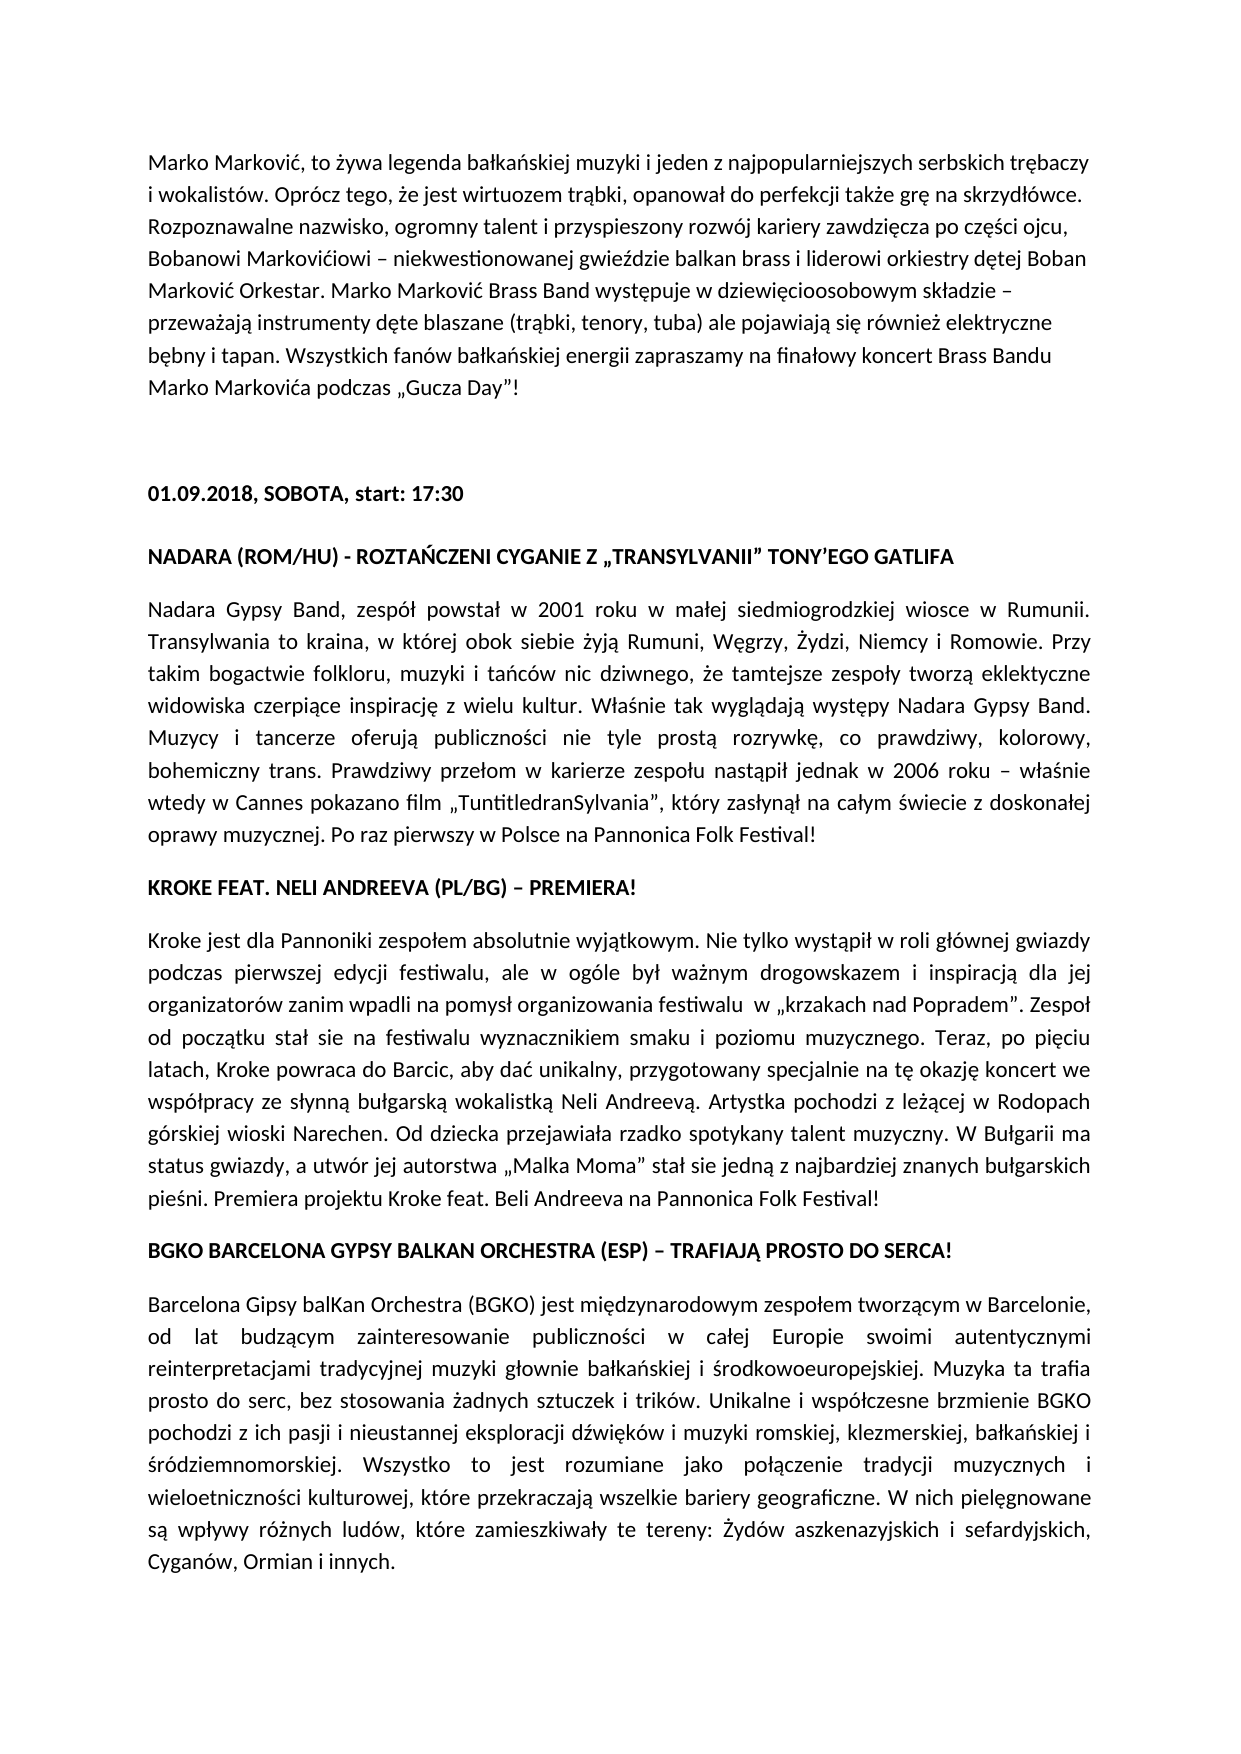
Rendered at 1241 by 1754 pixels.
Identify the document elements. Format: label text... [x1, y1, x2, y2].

text BGKO BARCELONA GYPSY BALKAN ORCHESTRA (ESP) – TRAFIAJĄ PROSTO DO SERCA! [148, 1237, 1093, 1265]
text Marko Marković, to żywa legenda bałkańskiej muzyki i jeden z najpopularniejszych serbskich trębaczy i wokalistów. Oprócz tego, że jest wirtuozem trąbki, opanował do perfekcji także grę na skrzydłówce. Rozpoznawalne nazwisko, ogromny talent i przyspieszony rozwój kariery zawdzięcza po części ojcu, Bobanowi Markovićiowi – niekwestionowanej gwieździe balkan brass i liderowi orkiestry dętej Boban Marković Orkestar. Marko Marković Brass Band występuje w dziewięcioosobowym składzie – przeważają instrumenty dęte blaszane (trąbki, tenory, tuba) ale pojawiają się również elektryczne bębny i tapan. Wszystkich fanów bałkańskiej energii zapraszamy na finałowy koncert Brass Bandu Marko Markovića podczas „Gucza Day”! [148, 148, 1093, 401]
text 01.09.2018, SOBOTA, start: 17:30 [148, 479, 1093, 507]
text Kroke jest dla Pannoniki zespołem absolutnie wyjątkowym. Nie tylko wystąpił w roli głównej gwiazdy podczas pierwszej edycji festiwalu, ale w ogóle był ważnym drogowskazem i inspiracją dla jej organizatorów zanim wpadli na pomysł organizowania festiwalu w „krzakach nad Popradem”. Zespoł od początku stał sie na festiwalu wyznacznikiem smaku i poziomu muzycznego. Teraz, po pięciu latach, Kroke powraca do Barcic, aby dać unikalny, przygotowany specjalnie na tę okazję koncert we współpracy ze słynną bułgarską wokalistką Neli Andreevą. Artystka pochodzi z leżącej w Rodopach górskiej wioski Narechen. Od dziecka przejawiała rzadko spotykany talent muzyczny. W Bułgarii ma status gwiazdy, a utwór jej autorstwa „Malka Moma” stał sie jedną z najbardziej znanych bułgarskich pieśni. Premiera projektu Kroke feat. Beli Andreeva na Pannonica Folk Festival! [148, 926, 1093, 1212]
text KROKE FEAT. NELI ANDREEVA (PL/BG) – PREMIERA! [148, 873, 1093, 901]
text Barcelona Gipsy balKan Orchestra (BGKO) jest międzynarodowym zespołem tworzącym w Barcelonie, od lat budzącym zainteresowanie publiczności w całej Europie swoimi autentycznymi reinterpretacjami tradycyjnej muzyki głownie bałkańskiej i środkowoeuropejskiej. Muzyka ta trafia prosto do serc, bez stosowania żadnych sztuczek i trików. Unikalne i współczesne brzmienie BGKO pochodzi z ich pasji i nieustannej eksploracji dźwięków i muzyki romskiej, klezmerskiej, bałkańskiej i śródziemnomorskiej. Wszystko to jest rozumiane jako połączenie tradycji muzycznych i wieloetniczności kulturowej, które przekraczają wszelkie bariery geograficzne. W nich pielęgnowane są wpływy różnych ludów, które zamieszkiwały te tereny: Żydów aszkenazyjskich i sefardyjskich, Cyganów, Ormian i innych. [148, 1290, 1093, 1575]
text Nadara Gypsy Band, zespół powstał w 2001 roku w małej siedmiogrodzkiej wiosce w Rumunii. Transylwania to kraina, w której obok siebie żyją Rumuni, Węgrzy, Żydzi, Niemcy i Romowie. Przy takim bogactwie folkloru, muzyki i tańców nic dziwnego, że tamtejsze zespoły tworzą eklektyczne widowiska czerpiące inspirację z wielu kultur. Właśnie tak wyglądają występy Nadara Gypsy Band. Muzycy i tancerze oferują publiczności nie tyle prostą rozrywkę, co prawdziwy, kolorowy, bohemiczny trans. Prawdziwy przełom w karierze zespołu nastąpił jednak w 2006 roku – właśnie wtedy w Cannes pokazano film „TuntitledranSylvania”, który zasłynął na całym świecie z doskonałej oprawy muzycznej. Po raz pierwszy w Polsce na Pannonica Folk Festival! [148, 595, 1093, 848]
text NADARA (ROM/HU) - ROZTAŃCZENI CYGANIE Z „TRANSYLVANII” TONY’EGO GATLIFA [148, 542, 1093, 570]
